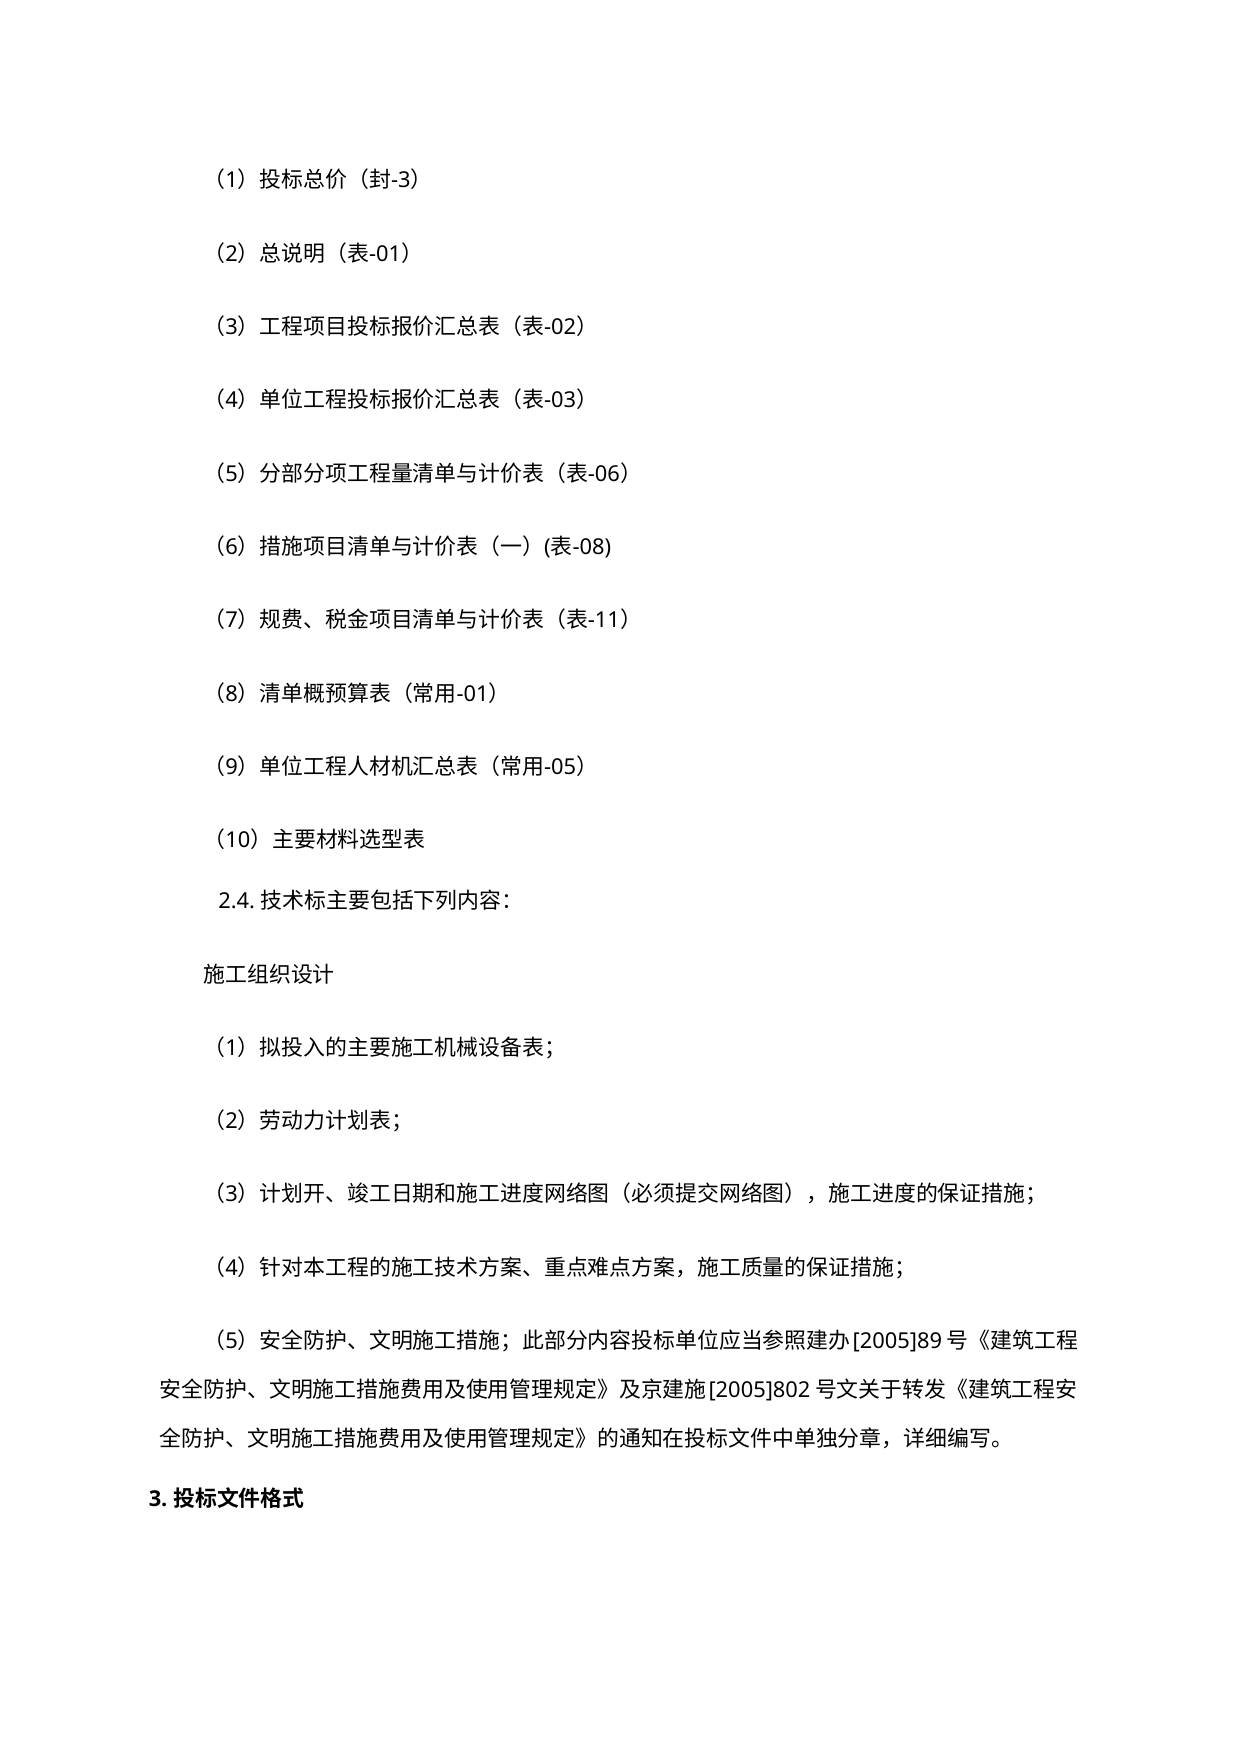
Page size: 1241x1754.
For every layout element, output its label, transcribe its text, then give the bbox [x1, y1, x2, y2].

subtitle （5）分部分项工程量清单与计价表（表-06） [159, 455, 1078, 488]
subtitle （10）主要材料选型表 [159, 822, 1078, 854]
subtitle （4）单位工程投标报价汇总表（表-03） [159, 382, 1078, 414]
subtitle （8）清单概预算表（常用-01） [159, 675, 1078, 708]
subtitle （9）单位工程人材机汇总表（常用-05） [159, 749, 1078, 781]
subtitle 投标文件格式 [148, 1481, 1078, 1514]
subtitle （6）措施项目清单与计价表（一）(表-08) [159, 529, 1078, 561]
subtitle （1）拟投入的主要施工机械设备表； [159, 1029, 1078, 1062]
subtitle （4）针对本工程的施工技术方案、重点难点方案，施工质量的保证措施； [159, 1249, 1078, 1282]
subtitle 施工组织设计 [159, 956, 1078, 989]
subtitle （3）工程项目投标报价汇总表（表-02） [159, 309, 1078, 341]
subtitle （2）总说明（表-01） [159, 235, 1078, 268]
subtitle （7）规费、税金项目清单与计价表（表-11） [159, 602, 1078, 634]
subtitle （5）安全防护、文明施工措施；此部分内容投标单位应当参照建办[2005]89号《建筑工程安全防护、文明施工措施费用及使用管理规定》及京建施[2005]802号文关于转发《建筑工程安全防护、文明施工措施费用及使用管理规定》的通知在投标文件中单独分章，详细编写。 [159, 1323, 1078, 1453]
subtitle （2）劳动力计划表； [159, 1103, 1078, 1135]
subtitle （1）投标总价（封-3） [159, 162, 1078, 194]
subtitle 技术标主要包括下列内容： [174, 883, 1078, 915]
subtitle （3）计划开、竣工日期和施工进度网络图（必须提交网络图），施工进度的保证措施； [159, 1176, 1078, 1209]
